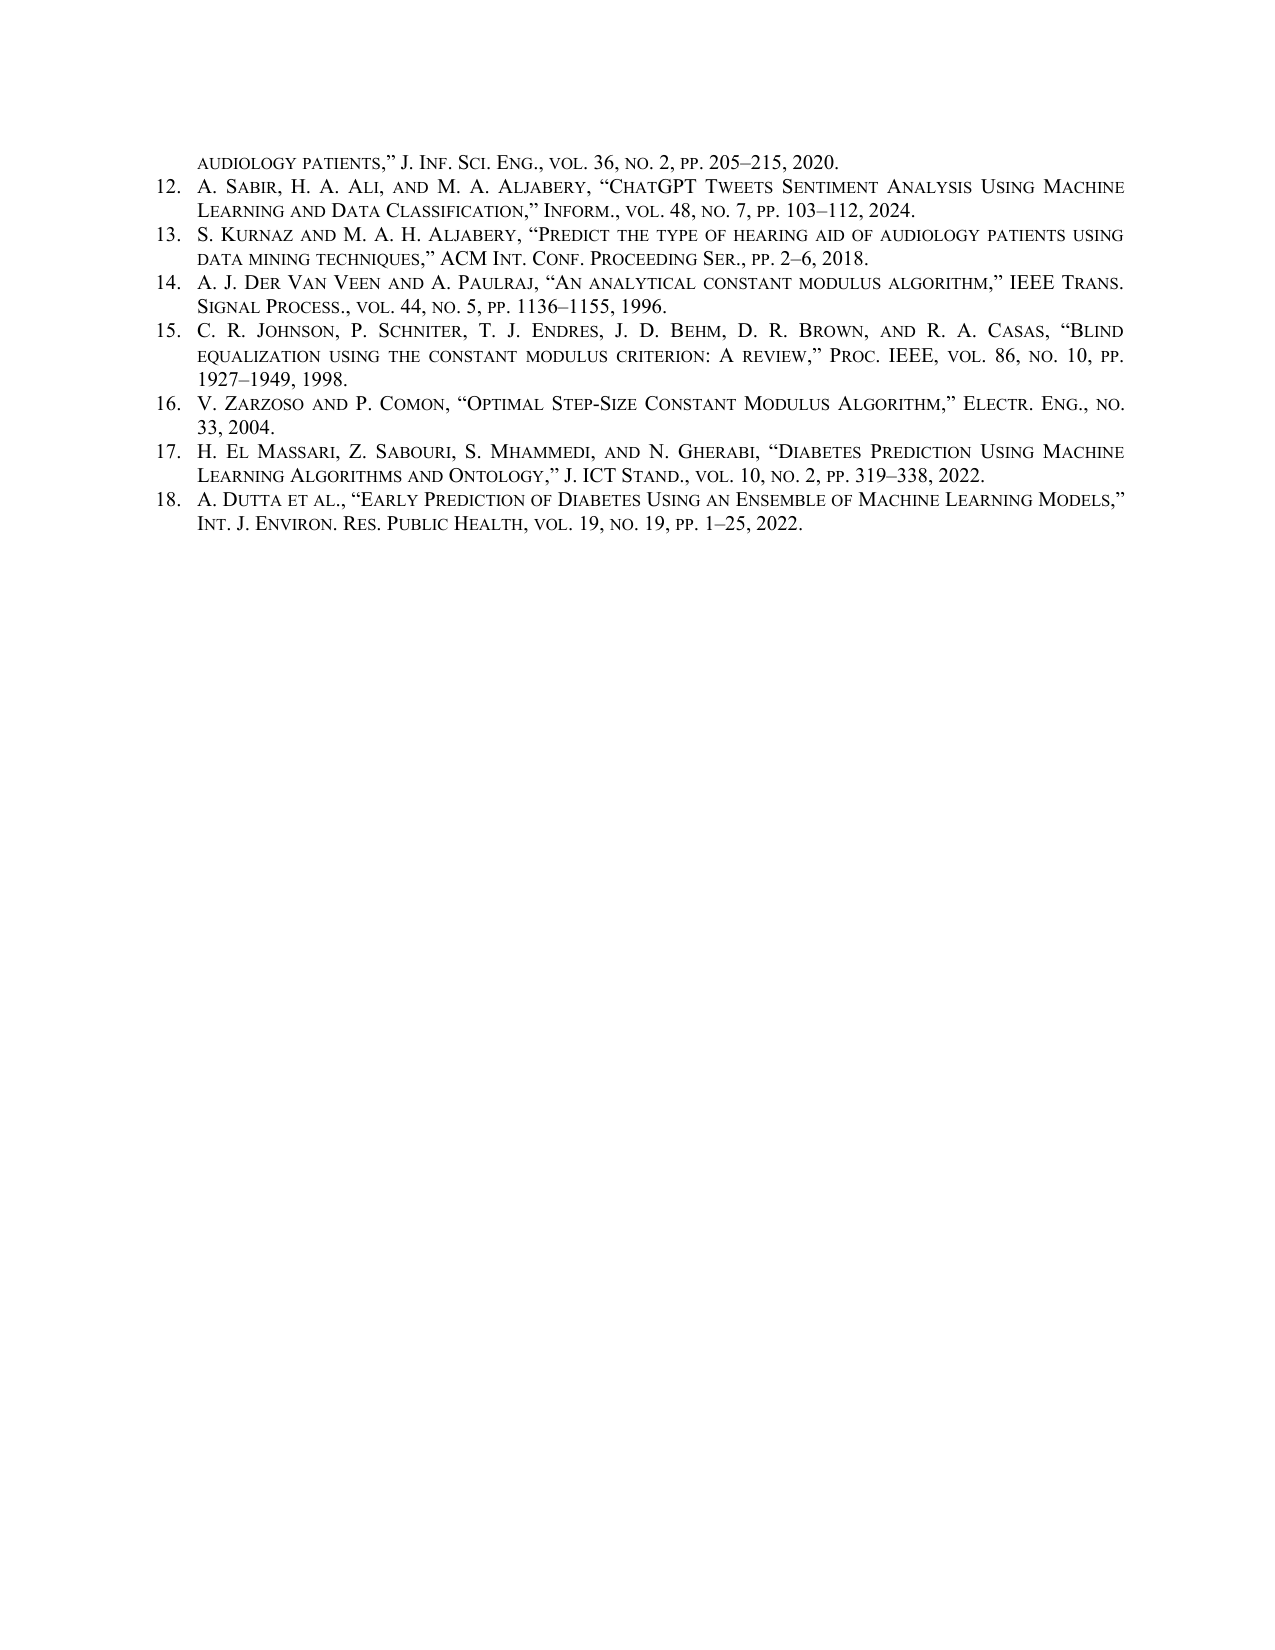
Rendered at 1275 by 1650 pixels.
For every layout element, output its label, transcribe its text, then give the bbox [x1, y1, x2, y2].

list V. Zarzoso and P. Comon, “Optimal Step-Size Constant Modulus Algorithm,” Electr. Eng., no. 33, 2004. [150, 391, 1125, 439]
list S. Kurnaz and M. A. H. Aljabery, “Predict the type of hearing aid of audiology patients using data mining techniques,” ACM Int. Conf. Proceeding Ser., pp. 2–6, 2018. [150, 222, 1125, 270]
list A. Sabir, H. A. Ali, and M. A. Aljabery, “ChatGPT Tweets Sentiment Analysis Using Machine Learning and Data Classification,” Inform., vol. 48, no. 7, pp. 103–112, 2024. [150, 174, 1125, 222]
list C. R. Johnson, P. Schniter, T. J. Endres, J. D. Behm, D. R. Brown, and R. A. Casas, “Blind equalization using the constant modulus criterion: A review,” Proc. IEEE, vol. 86, no. 10, pp. 1927–1949, 1998. [150, 318, 1125, 391]
list H. El Massari, Z. Sabouri, S. Mhammedi, and N. Gherabi, “Diabetes Prediction Using Machine Learning Algorithms and Ontology,” J. ICT Stand., vol. 10, no. 2, pp. 319–338, 2022. [150, 439, 1125, 487]
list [150, 150, 1125, 174]
list A. J. Der Van Veen and A. Paulraj, “An analytical constant modulus algorithm,” IEEE Trans. Signal Process., vol. 44, no. 5, pp. 1136–1155, 1996. [150, 270, 1125, 318]
list A. Dutta et al., “Early Prediction of Diabetes Using an Ensemble of Machine Learning Models,” Int. J. Environ. Res. Public Health, vol. 19, no. 19, pp. 1–25, 2022. [150, 487, 1125, 535]
